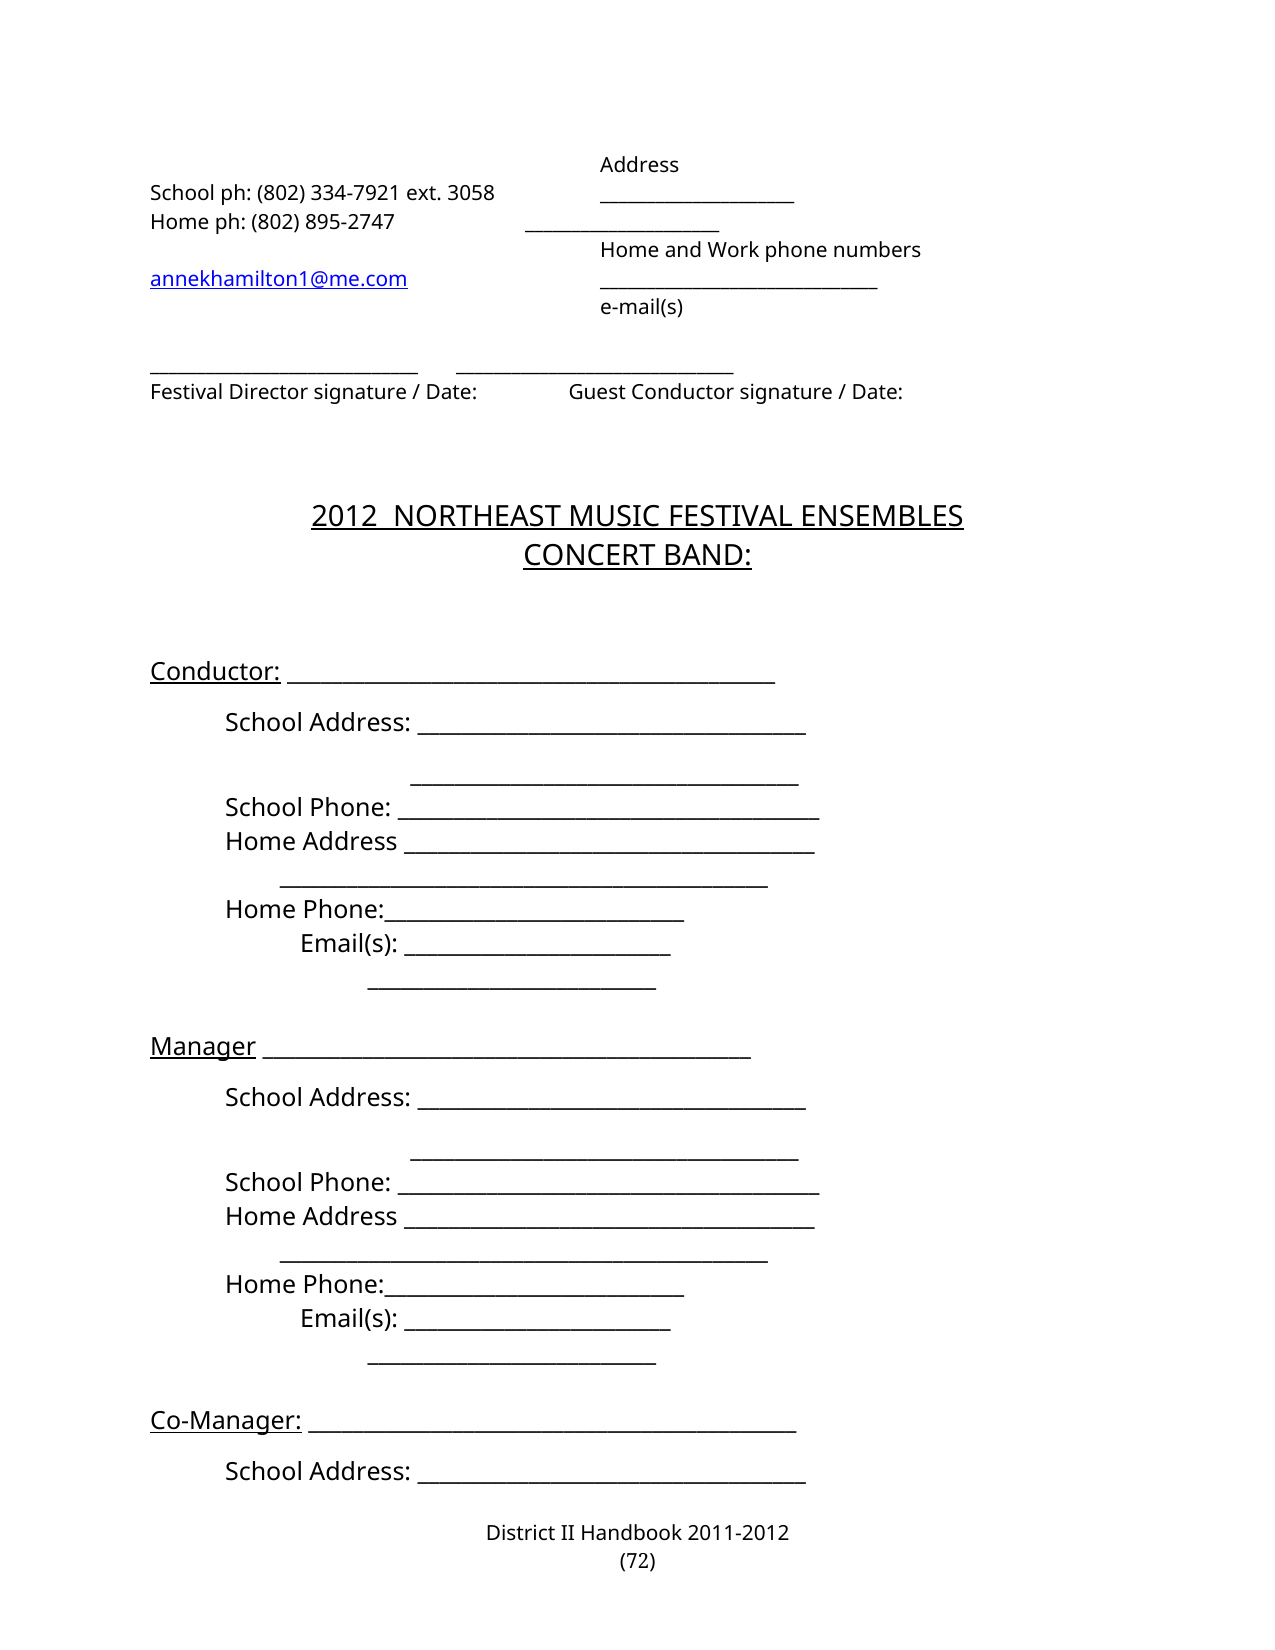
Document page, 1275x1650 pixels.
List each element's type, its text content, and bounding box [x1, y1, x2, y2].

text Email(s): ________________________ [300, 926, 1125, 960]
text Home Phone:___________________________ [150, 892, 1125, 926]
text ____________________________________________ [150, 858, 1125, 892]
text Festival Director signature / Date: Guest Conductor signature / Date: [150, 377, 1125, 406]
text 2012 NORTHEAST MUSIC FESTIVAL ENSEMBLES [150, 495, 1125, 534]
text e-mail(s) [150, 292, 1125, 321]
text Co-Manager: ____________________________________________ [150, 1403, 1125, 1437]
text School Address: ___________________________________ [150, 1079, 1125, 1113]
text CONCERT BAND: [150, 534, 1125, 574]
text School Address: ___________________________________ [150, 705, 1125, 739]
text __________________________ [150, 1335, 1125, 1369]
text Conductor: ____________________________________________ [150, 654, 1125, 688]
text _____________________________ ______________________________ [150, 349, 1125, 377]
text __________________________ [150, 960, 1125, 994]
text Home Phone:___________________________ [150, 1267, 1125, 1301]
text ___________________________________ [150, 1130, 1125, 1164]
text Home and Work phone numbers [150, 235, 1125, 264]
text Home ph: (802) 895-2747 _____________________ [150, 207, 1125, 235]
text School ph: (802) 334-7921 ext. 3058 _____________________ [150, 178, 1125, 207]
text School Phone: ______________________________________ [150, 1164, 1125, 1198]
text Home Address _____________________________________ [150, 824, 1125, 858]
text School Phone: ______________________________________ [150, 790, 1125, 824]
text Manager ____________________________________________ [150, 1028, 1125, 1062]
text Email(s): ________________________ [300, 1301, 1125, 1335]
text Address [150, 150, 1125, 178]
text Home Address _____________________________________ [150, 1198, 1125, 1232]
text School Address: ___________________________________ [150, 1454, 1125, 1488]
text ____________________________________________ [150, 1232, 1125, 1267]
text annekhamilton1@me.com ______________________________ [150, 264, 1125, 292]
text ___________________________________ [150, 756, 1125, 790]
